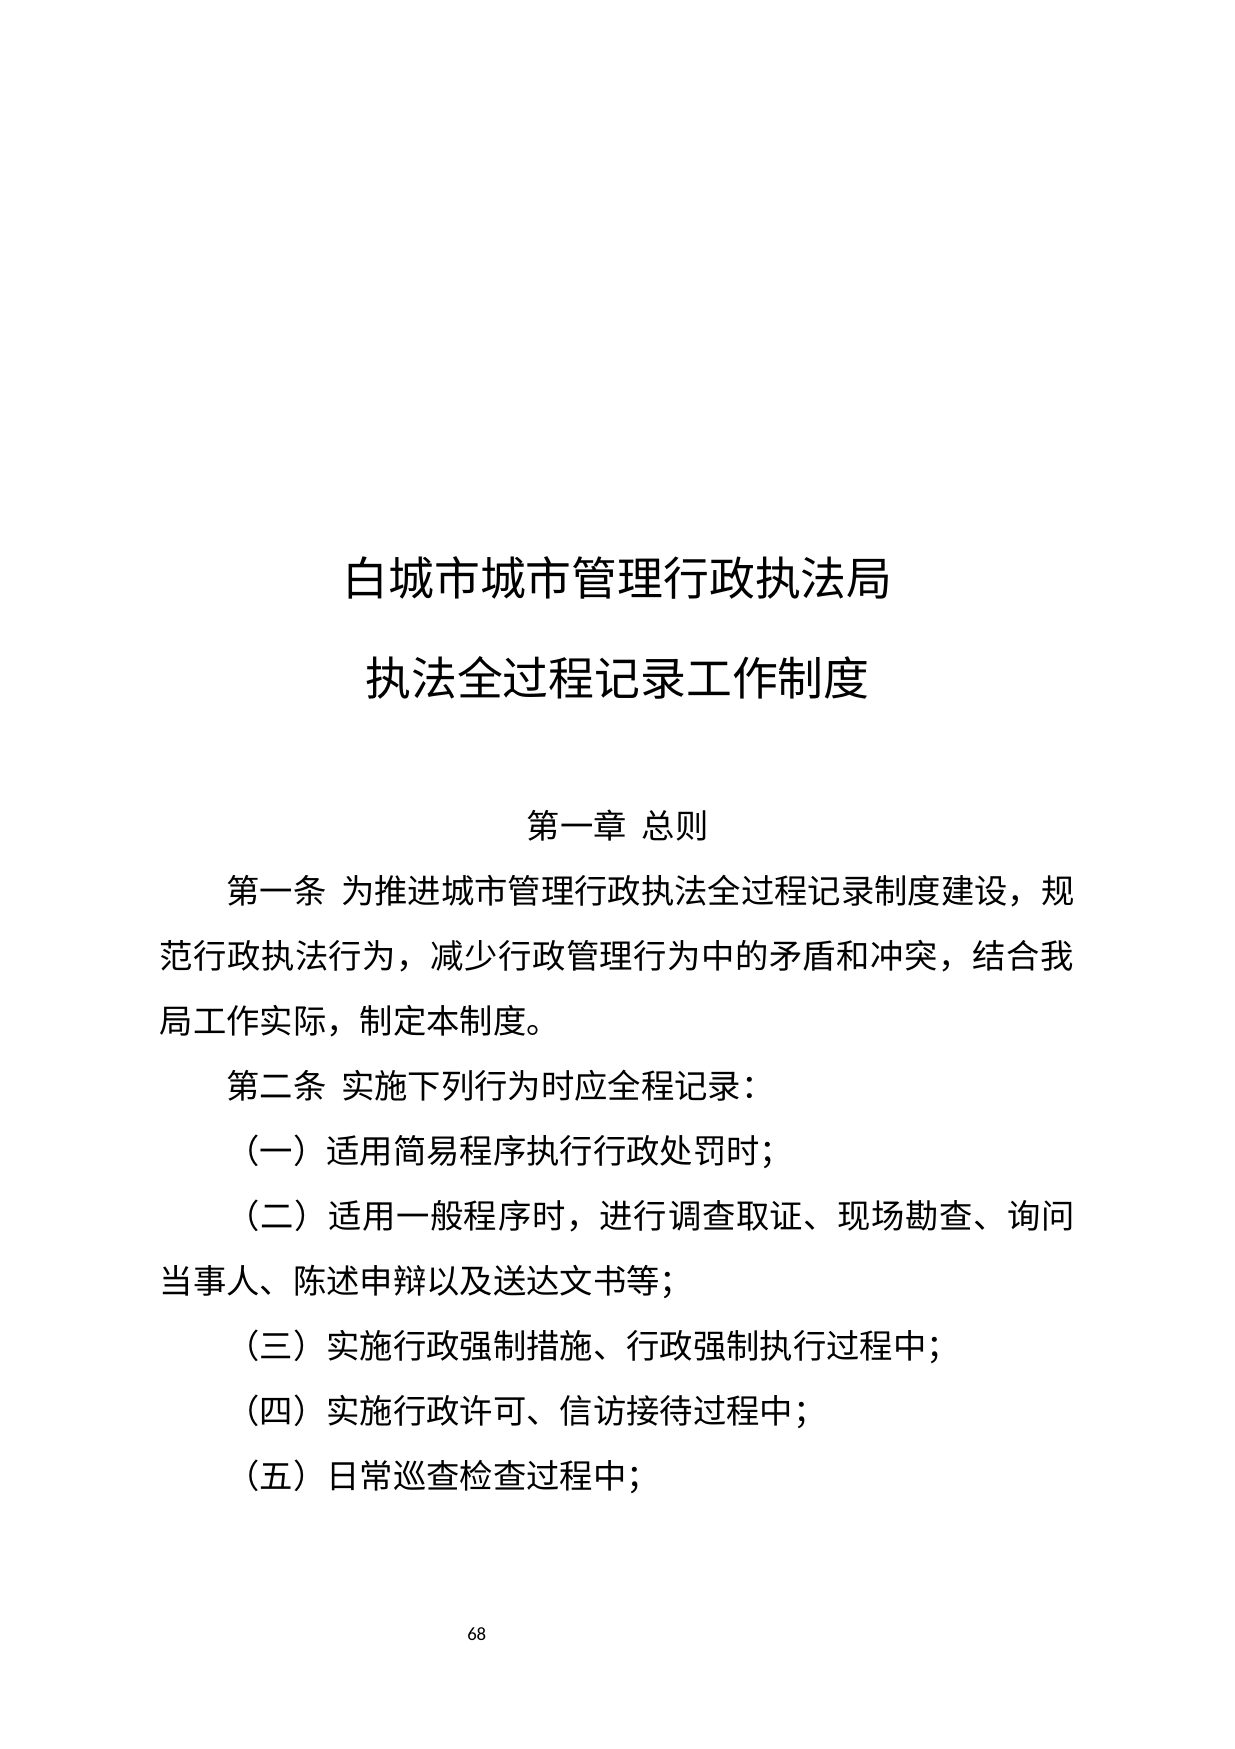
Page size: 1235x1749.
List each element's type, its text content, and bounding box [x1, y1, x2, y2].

list 第二条 实施下列行为时应全程记录： [159, 1051, 1075, 1116]
list （五）日常巡查检查过程中； [159, 1441, 1075, 1506]
text 白城市城市管理行政执法局 [151, 527, 1083, 627]
list （一）适用简易程序执行行政处罚时； [159, 1116, 1075, 1181]
list （二）适用一般程序时，进行调查取证、现场勘查、询问当事人、陈述申辩以及送达文书等； [159, 1181, 1075, 1311]
list 第一章 总则 [159, 791, 1075, 856]
text 执法全过程记录工作制度 [151, 627, 1083, 726]
list 第一条 为推进城市管理行政执法全过程记录制度建设，规范行政执法行为，减少行政管理行为中的矛盾和冲突，结合我局工作实际，制定本制度。 [159, 856, 1075, 1051]
list （三）实施行政强制措施、行政强制执行过程中； [159, 1311, 1075, 1376]
list （四）实施行政许可、信访接待过程中； [159, 1376, 1075, 1441]
